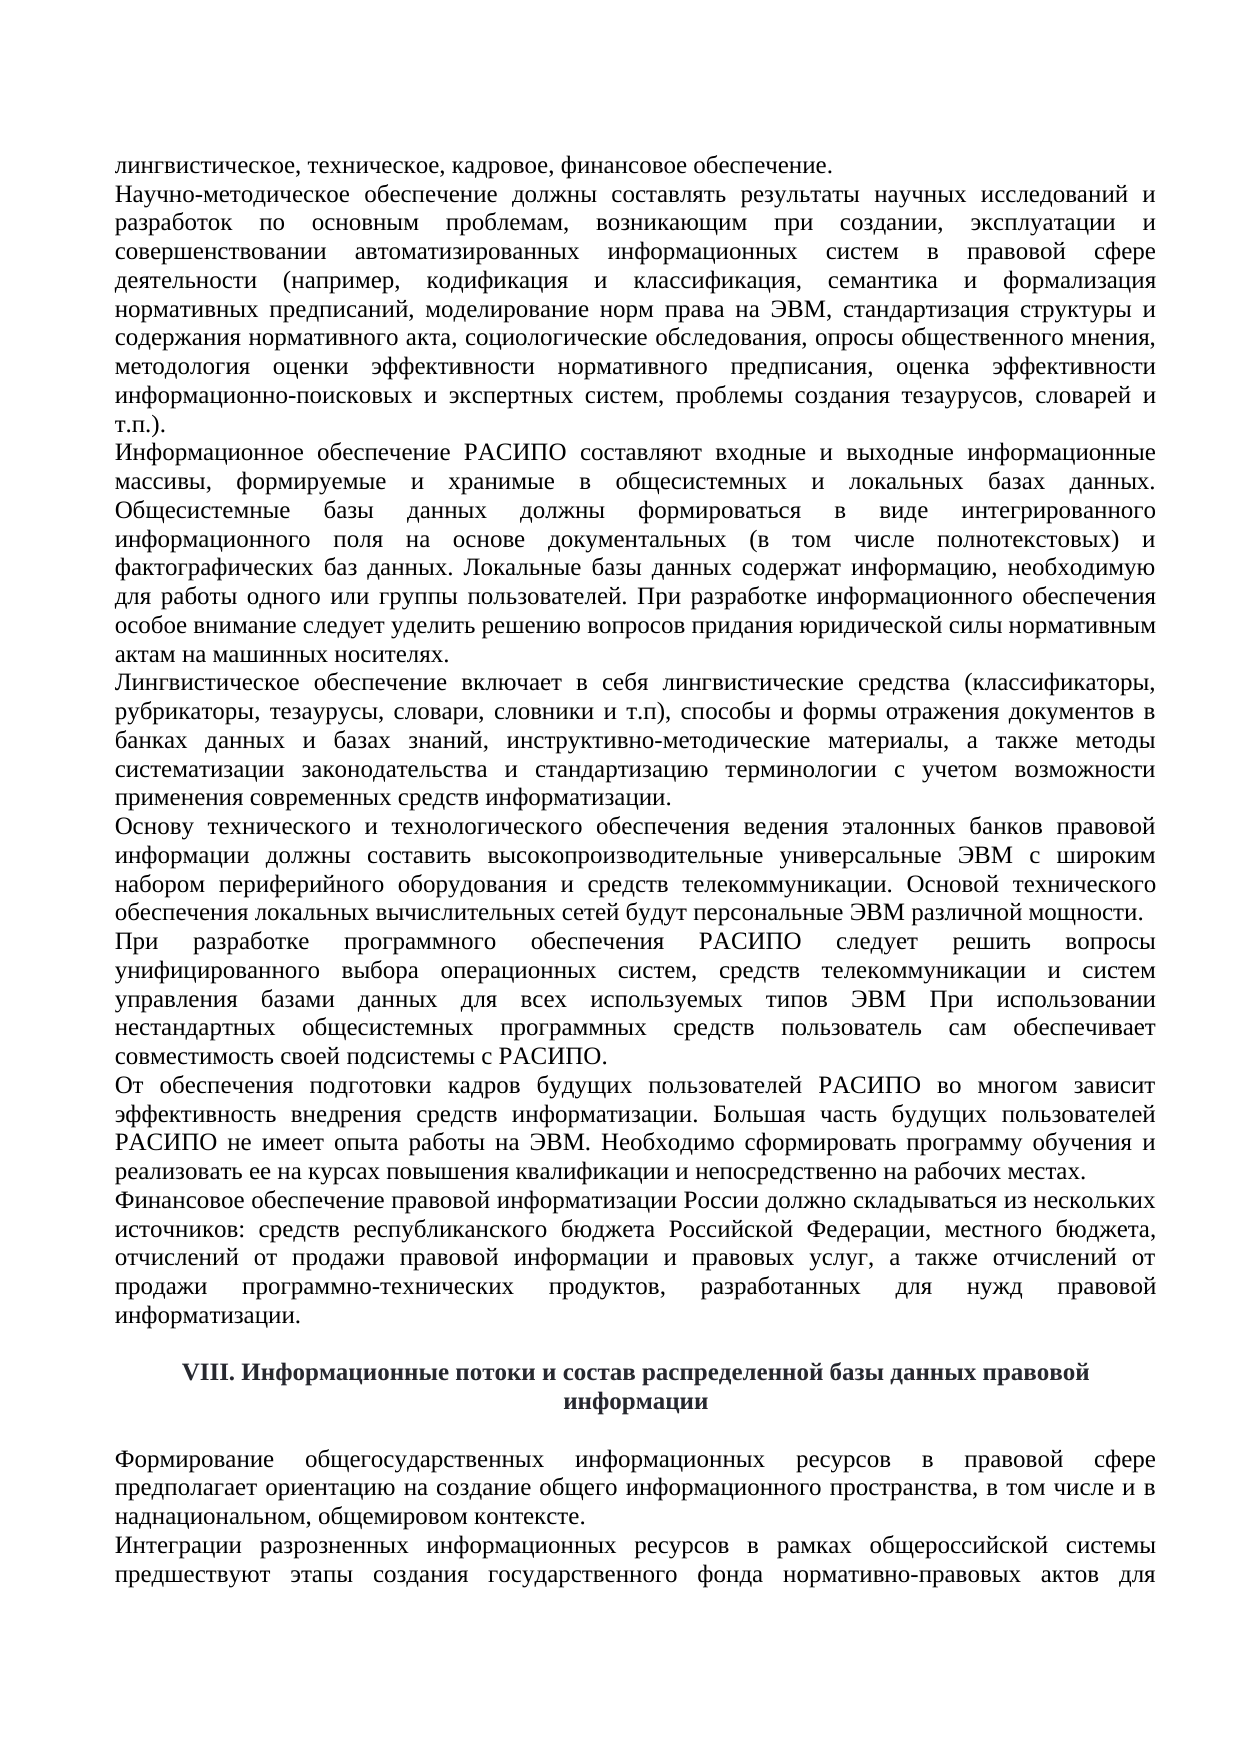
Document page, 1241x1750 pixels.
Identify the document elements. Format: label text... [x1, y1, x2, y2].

text Финансовое обеспечение правовой информатизации России должно складываться из нескольких источников: средств республиканского бюджета Российской Федерации, местного бюджета, отчислений от продажи правовой информации и правовых услуг, а также отчислений от продажи программно-технических продуктов, разработанных для нужд правовой информатизации. [114, 1185, 1157, 1329]
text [114, 1530, 1157, 1587]
text Лингвистическое обеспечение включает в себя лингвистические средства (классификаторы, рубрикаторы, тезаурусы, словари, словники и т.п), способы и формы отражения документов в банках данных и базах знаний, инструктивно-методические материалы, а также методы систематизации законодательства и стандартизацию терминологии с учетом возможности применения современных средств информатизации. [114, 667, 1157, 811]
text Формирование общегосударственных информационных ресурсов в правовой сфере предполагает ориентацию на создание общего информационного пространства, в том числе и в наднациональном, общемировом контексте. [114, 1444, 1157, 1530]
subtitle VIII. Информационные потоки и состав распределенной базы данных правовой информации [114, 1357, 1157, 1415]
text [114, 150, 1157, 179]
text От обеспечения подготовки кадров будущих пользователей РАСИПО во многом зависит эффективность внедрения средств информатизации. Большая часть будущих пользователей РАСИПО не имеет опыта работы на ЭВМ. Необходимо сформировать программу обучения и реализовать ее на курсах повышения квалификации и непосредственно на рабочих местах. [114, 1070, 1157, 1185]
text При разработке программного обеспечения РАСИПО следует решить вопросы унифицированного выбора операционных систем, средств телекоммуникации и систем управления базами данных для всех используемых типов ЭВМ При использовании нестандартных общесистемных программных средств пользователь сам обеспечивает совместимость своей подсистемы с РАСИПО. [114, 926, 1157, 1070]
text Информационное обеспечение РАСИПО составляют входные и выходные информационные массивы, формируемые и хранимые в общесистемных и локальных базах данных. Общесистемные базы данных должны формироваться в виде интегрированного информационного поля на основе документальных (в том числе полнотекстовых) и фактографических баз данных. Локальные базы данных содержат информацию, необходимую для работы одного или группы пользователей. При разработке информационного обеспечения особое внимание следует уделить решению вопросов придания юридической силы нормативным актам на машинных носителях. [114, 437, 1157, 667]
text Основу технического и технологического обеспечения ведения эталонных банков правовой информации должны составить высокопроизводительные универсальные ЭВМ с широким набором периферийного оборудования и средств телекоммуникации. Основой технического обеспечения локальных вычислительных сетей будут персональные ЭВМ различной мощности. [114, 811, 1157, 926]
text Научно-методическое обеспечение должны составлять результаты научных исследований и разработок по основным проблемам, возникающим при создании, эксплуатации и совершенствовании автоматизированных информационных систем в правовой сфере деятельности (например, кодификация и классификация, семантика и формализация нормативных предписаний, моделирование норм права на ЭВМ, стандартизация структуры и содержания нормативного акта, социологические обследования, опросы общественного мнения, методология оценки эффективности нормативного предписания, оценка эффективности информационно-поисковых и экспертных систем, проблемы создания тезаурусов, словарей и т.п.). [114, 179, 1157, 437]
